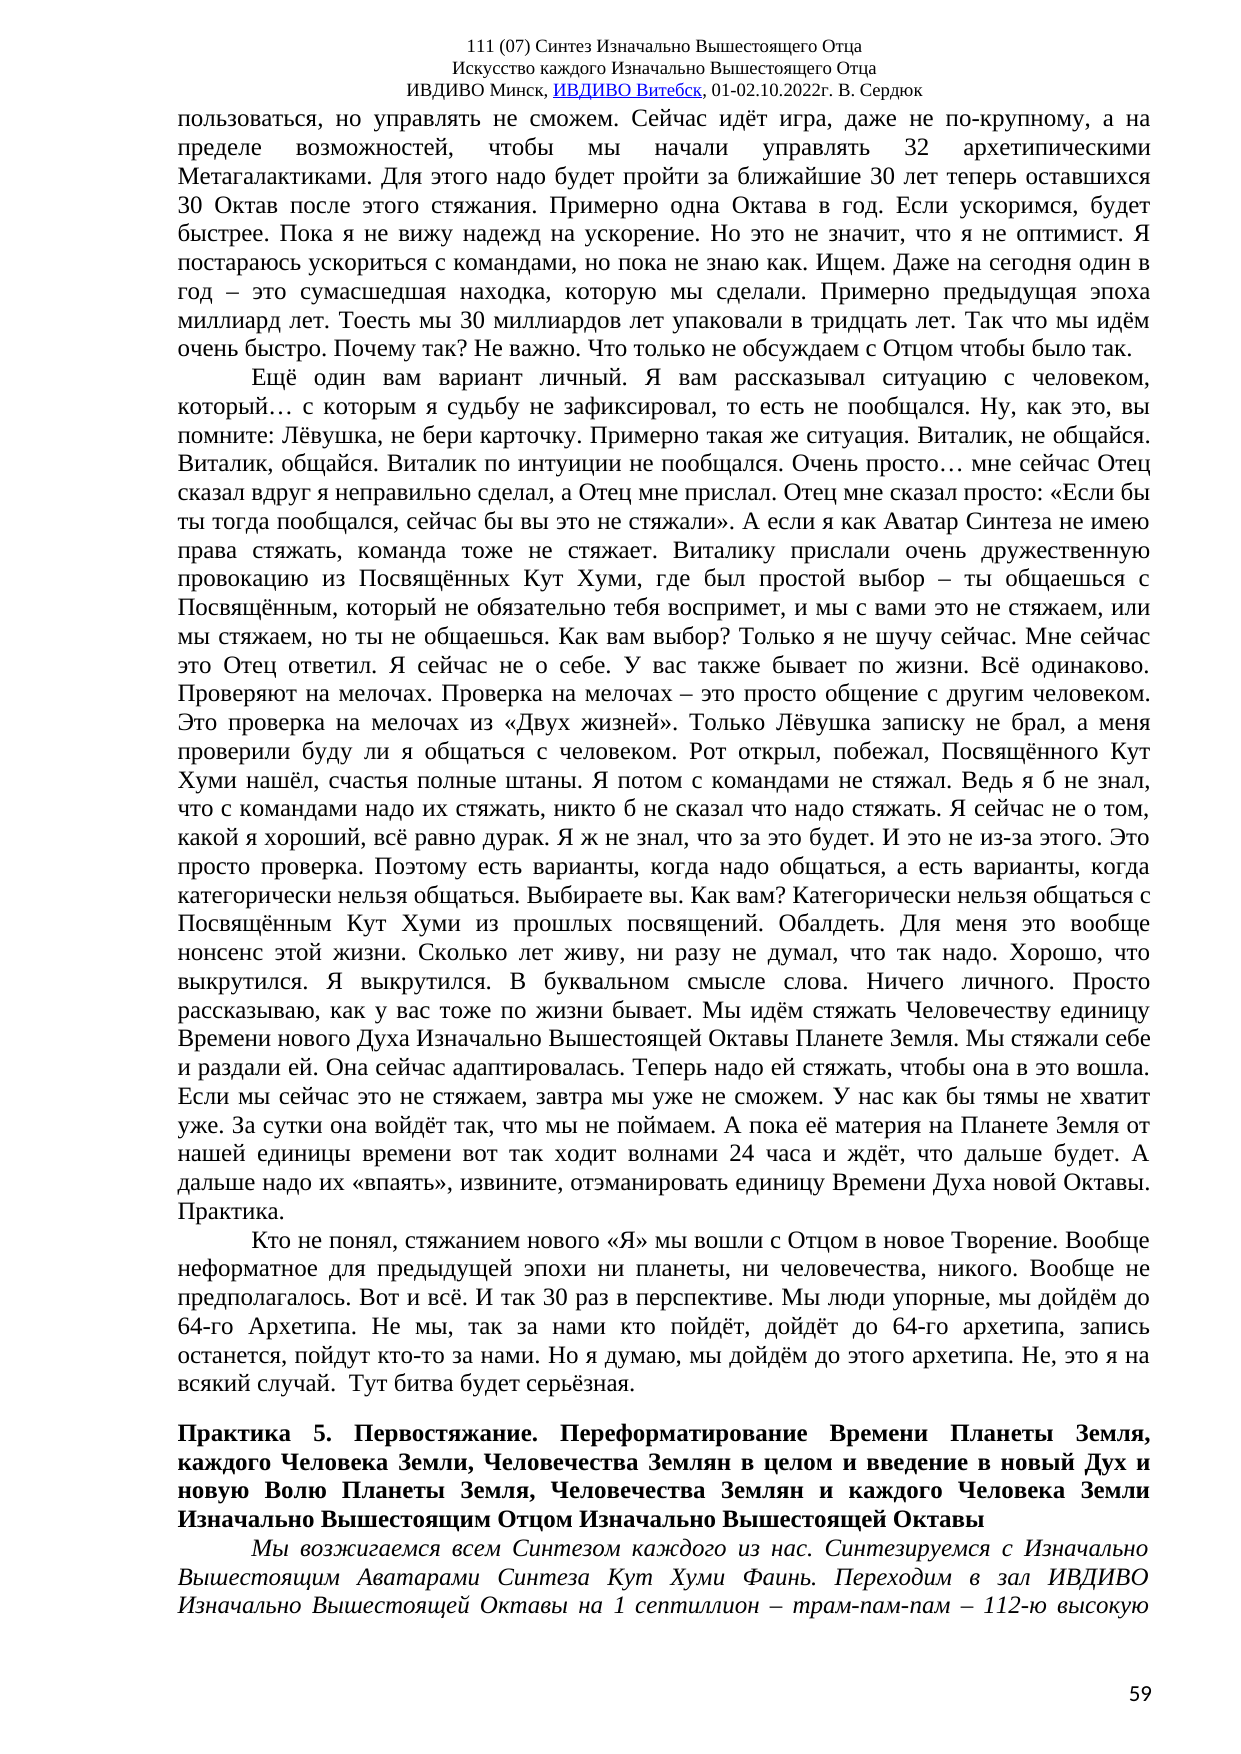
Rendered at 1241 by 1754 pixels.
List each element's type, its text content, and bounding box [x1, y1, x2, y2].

text Кто не понял, стяжанием нового «Я» мы вошли с Отцом в новое Творение. Вообще неформатное для предыдущей эпохи ни планеты, ни человечества, никого. Вообще не предполагалось. Вот и всё. И так 30 раз в перспективе. Мы люди упорные, мы дойдём до 64-го Архетипа. Не мы, так за нами кто пойдёт, дойдёт до 64-го архетипа, запись останется, пойдут кто-то за нами. Но я думаю, мы дойдём до этого архетипа. Не, это я на всякий случай. Тут битва будет серьёзная. [177, 1225, 1152, 1397]
text Ещё один вам вариант личный. Я вам рассказывал ситуацию с человеком, который… с которым я судьбу не зафиксировал, то есть не пообщался. Ну, как это, вы помните: Лёвушка, не бери карточку. Примерно такая же ситуация. Виталик, не общайся. Виталик, общайся. Виталик по интуиции не пообщался. Очень просто… мне сейчас Отец сказал вдруг я неправильно сделал, а Отец мне прислал. Отец мне сказал просто: «Если бы ты тогда пообщался, сейчас бы вы это не стяжали». А если я как Аватар Синтеза не имею права стяжать, команда тоже не стяжает. Виталику прислали очень дружественную провокацию из Посвящённых Кут Хуми, где был простой выбор – ты общаешься с Посвящённым, который не обязательно тебя воспримет, и мы с вами это не стяжаем, или мы стяжаем, но ты не общаешься. Как вам выбор? Только я не шучу сейчас. Мне сейчас это Отец ответил. Я сейчас не о себе. У вас также бывает по жизни. Всё одинаково. Проверяют на мелочах. Проверка на мелочах – это просто общение с другим человеком. Это проверка на мелочах из «Двух жизней». Только Лёвушка записку не брал, а меня проверили буду ли я общаться с человеком. Рот открыл, побежал, Посвящённого Кут Хуми нашёл, счастья полные штаны. Я потом с командами не стяжал. Ведь я б не знал, что с командами надо их стяжать, никто б не сказал что надо стяжать. Я сейчас не о том, какой я хороший, всё равно дурак. Я ж не знал, что за это будет. И это не из-за этого. Это просто проверка. Поэтому есть варианты, когда надо общаться, а есть варианты, когда категорически нельзя общаться. Выбираете вы. Как вам? Категорически нельзя общаться с Посвящённым Кут Хуми из прошлых посвящений. Обалдеть. Для меня это вообще нонсенс этой жизни. Сколько лет живу, ни разу не думал, что так надо. Хорошо, что выкрутился. Я выкрутился. В буквальном смысле слова. Ничего личного. Просто рассказываю, как у вас тоже по жизни бывает. Мы идём стяжать Человечеству единицу Времени нового Духа Изначально Вышестоящей Октавы Планете Земля. Мы стяжали себе и раздали ей. Она сейчас адаптировалась. Теперь надо ей стяжать, чтобы она в это вошла. Если мы сейчас это не стяжаем, завтра мы уже не сможем. У нас как бы тямы не хватит уже. За сутки она войдёт так, что мы не поймаем. А пока её материя на Планете Земля от нашей единицы времени вот так ходит волнами 24 часа и ждёт, что дальше будет. А дальше надо их «впаять», извините, отэманировать единицу Времени Духа новой Октавы. Практика. [177, 362, 1152, 1225]
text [177, 1533, 1152, 1619]
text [177, 103, 1152, 362]
subtitle Практика 5. Первостяжание. Переформатирование Времени Планеты Земля, каждого Человека Земли, Человечества Землян в целом и введение в новый Дух и новую Волю Планеты Земля, Человечества Землян и каждого Человека Земли Изначально Вышестоящим Отцом Изначально Вышестоящей Октавы [177, 1418, 1152, 1533]
